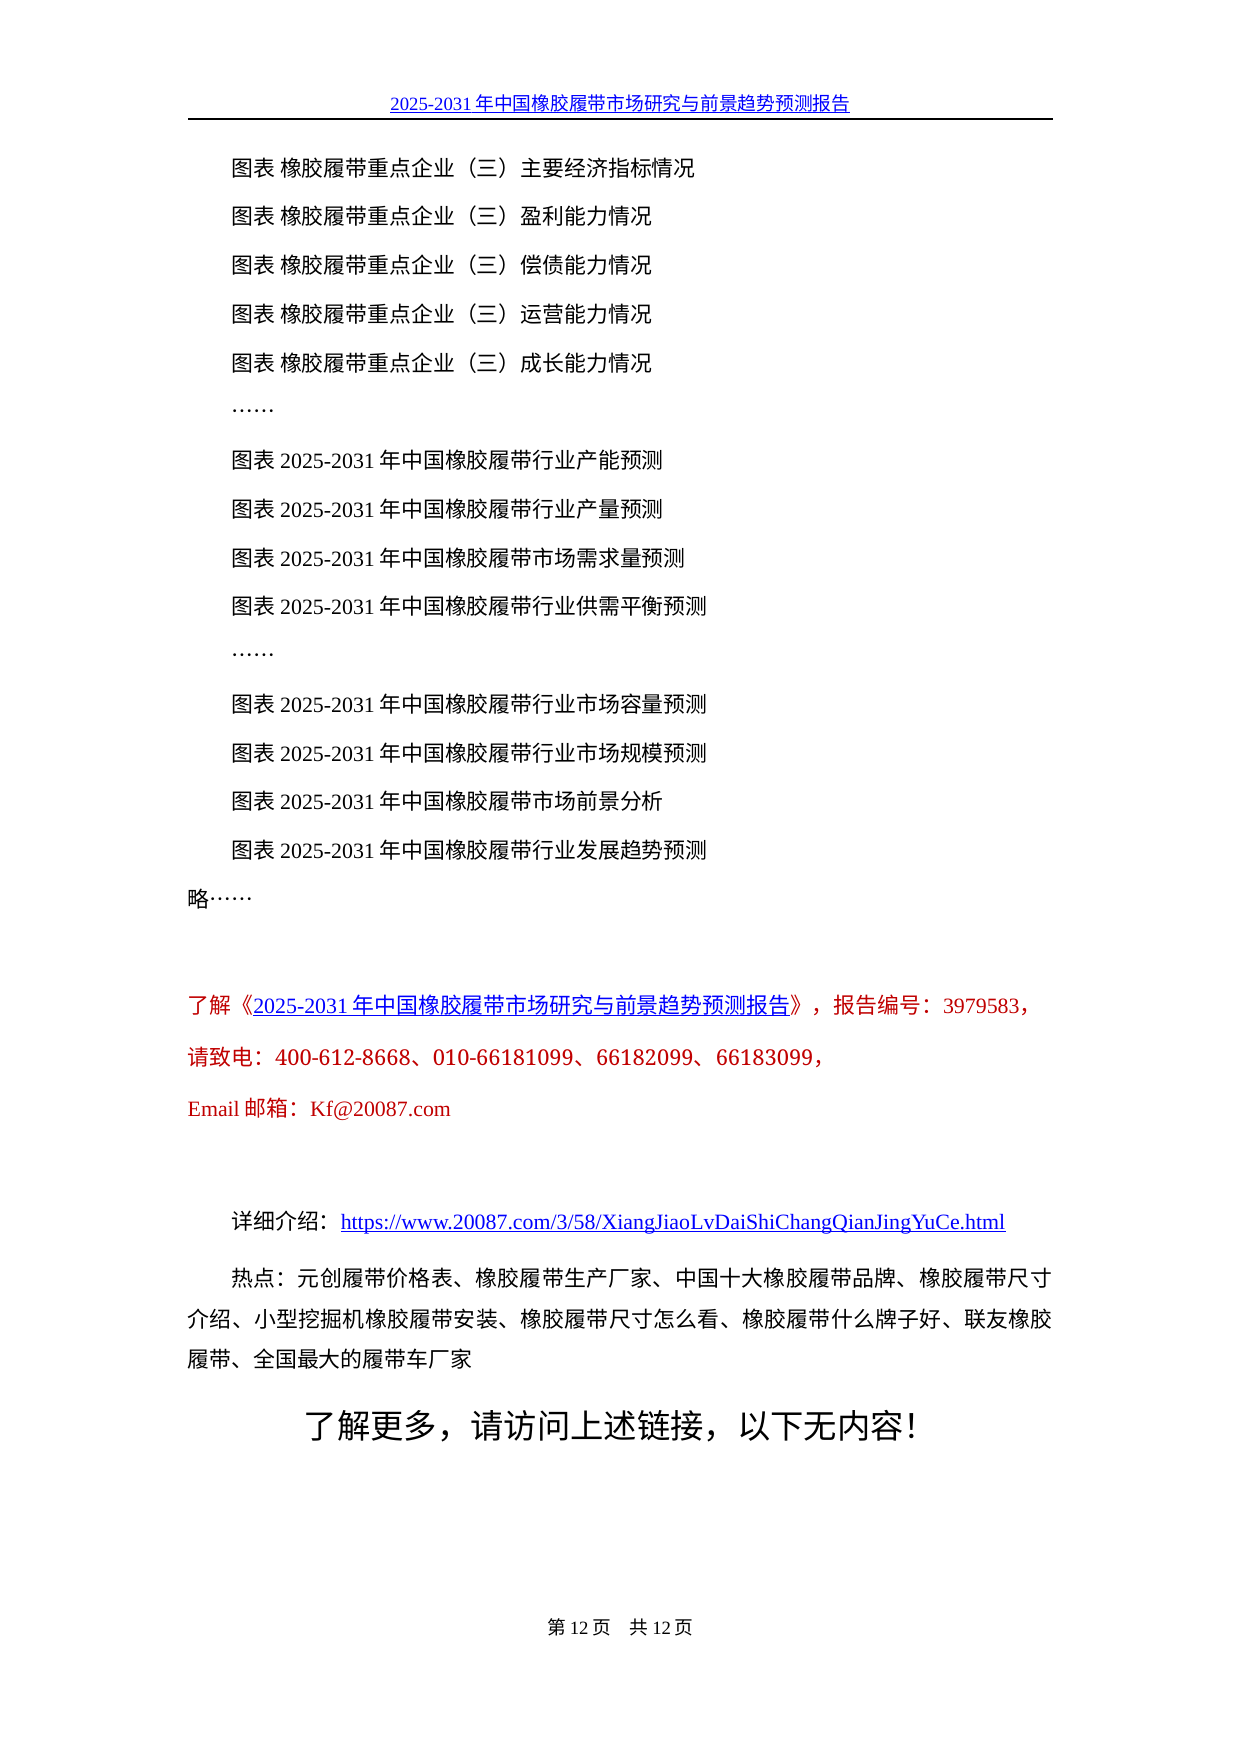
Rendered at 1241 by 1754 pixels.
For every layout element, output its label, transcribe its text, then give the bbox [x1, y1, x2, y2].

text 热点：元创履带价格表、橡胶履带生产厂家、中国十大橡胶履带品牌、橡胶履带尺寸介绍、小型挖掘机橡胶履带安装、橡胶履带尺寸怎么看、橡胶履带什么牌子好、联友橡胶履带、全国最大的履带车厂家 [187, 1261, 1053, 1374]
title 了解更多，请访问上述链接，以下无内容！ [187, 1392, 1053, 1457]
text 请致电：400-612-8668、010-66181099、66182099、66183099， [187, 1039, 1053, 1072]
text 详细介绍：https://www.20087.com/3/58/XiangJiaoLvDaiShiChangQianJingYuCe.html [187, 1204, 1053, 1236]
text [187, 150, 1053, 914]
text Email邮箱：Kf@20087.com [187, 1091, 1053, 1123]
text 了解《2025-2031年中国橡胶履带市场研究与前景趋势预测报告》，报告编号：3979583， [187, 988, 1053, 1020]
